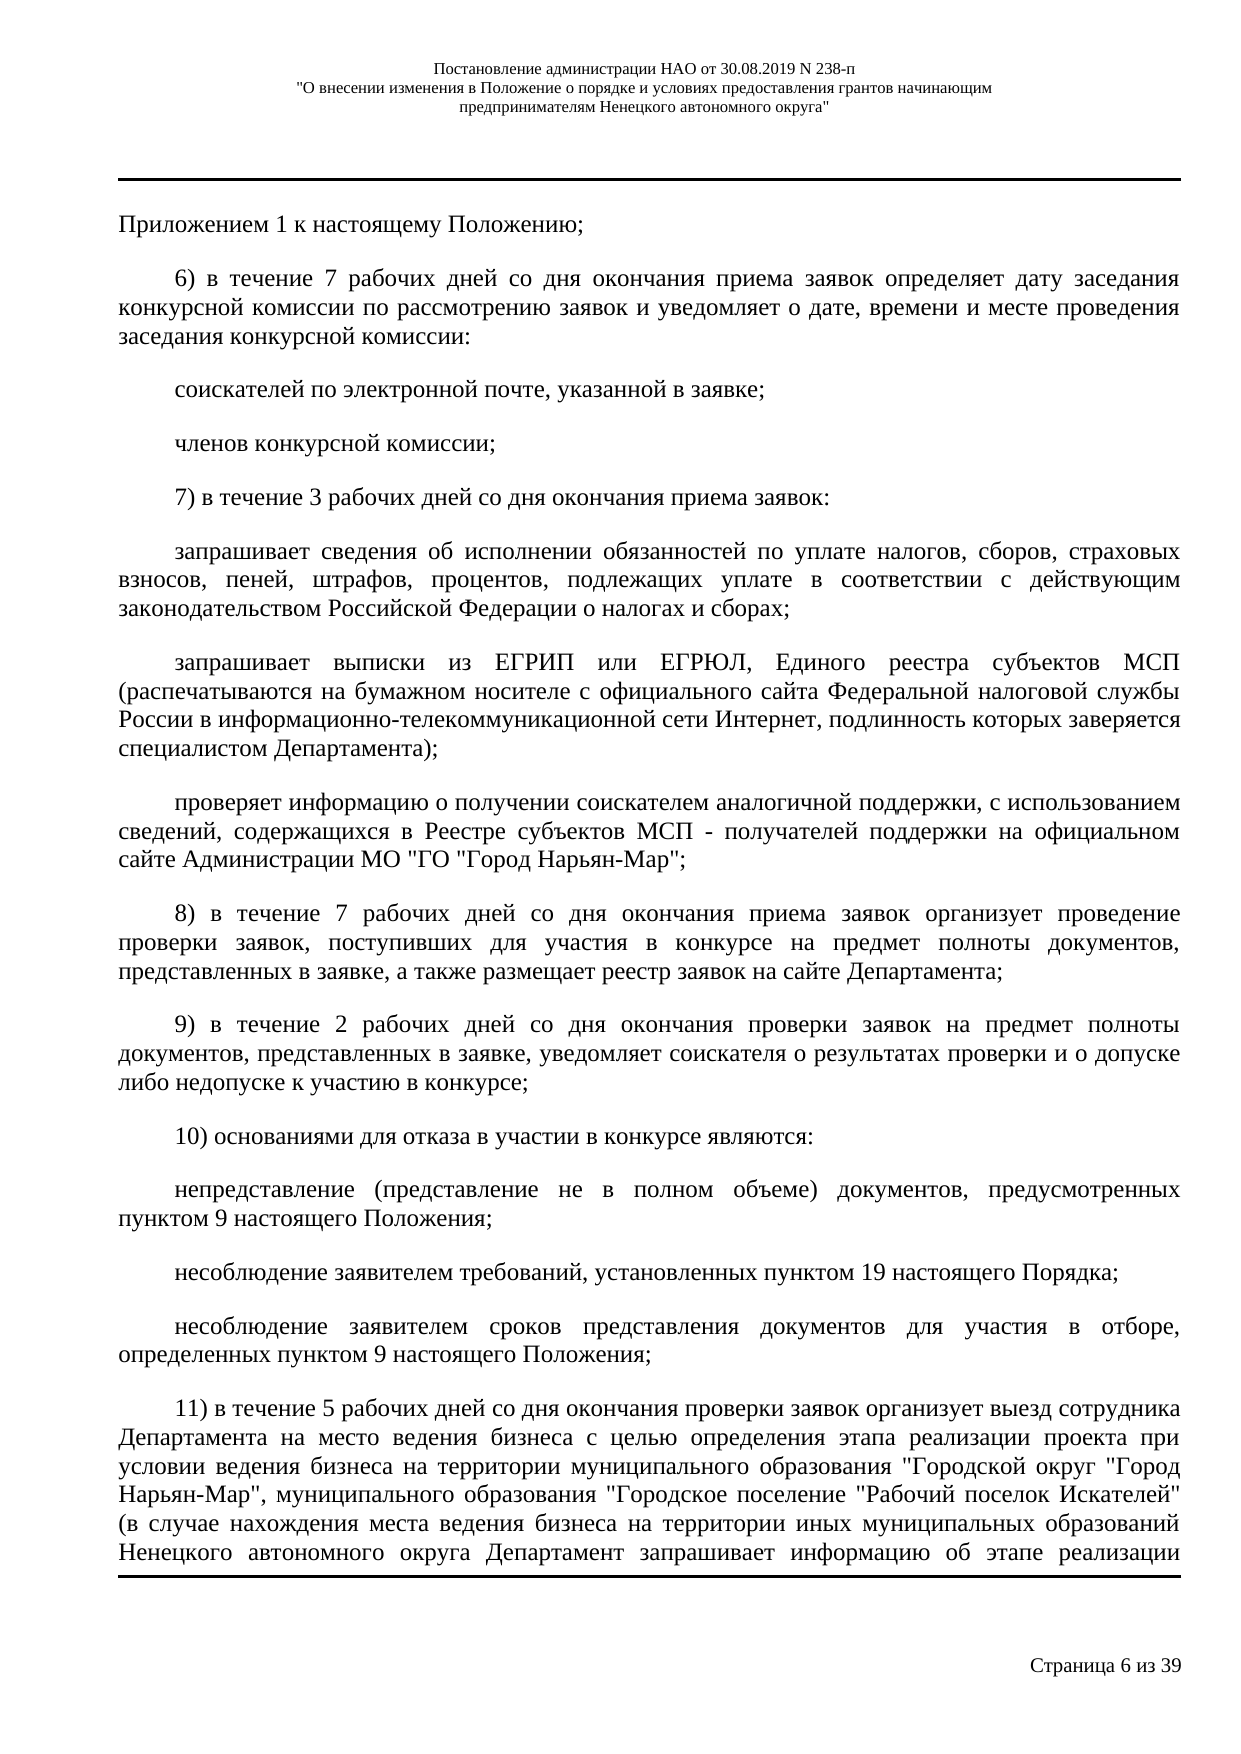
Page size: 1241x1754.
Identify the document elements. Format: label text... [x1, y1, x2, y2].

text 9) в течение 2 рабочих дней со дня окончания проверки заявок на предмет полноты документов, представленных в заявке, уведомляет соискателя о результатах проверки и о допуске либо недопуске к участию в конкурсе; [118, 1009, 1181, 1096]
text соискателей по электронной почте, указанной в заявке; [118, 374, 1181, 403]
text запрашивает сведения об исполнении обязанностей по уплате налогов, сборов, страховых взносов, пеней, штрафов, процентов, подлежащих уплате в соответствии с действующим законодательством Российской Федерации о налогах и сборах; [118, 536, 1181, 622]
text проверяет информацию о получении соискателем аналогичной поддержки, с использованием сведений, содержащихся в Реестре субъектов МСП - получателей поддержки на официальном сайте Администрации МО "ГО "Город Нарьян-Мар"; [118, 787, 1181, 873]
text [118, 1393, 1181, 1566]
text 10) основаниями для отказа в участии в конкурсе являются: [118, 1121, 1181, 1149]
text 7) в течение 3 рабочих дней со дня окончания приема заявок: [118, 482, 1181, 511]
text запрашивает выписки из ЕГРИП или ЕГРЮЛ, Единого реестра субъектов МСП (распечатываются на бумажном носителе с официального сайта Федеральной налоговой службы России в информационно-телекоммуникационной сети Интернет, подлинность которых заверяется специалистом Департамента); [118, 647, 1181, 762]
text несоблюдение заявителем требований, установленных пунктом 19 настоящего Порядка; [118, 1257, 1181, 1286]
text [118, 209, 1181, 238]
text 6) в течение 7 рабочих дней со дня окончания приема заявок определяет дату заседания конкурсной комиссии по рассмотрению заявок и уведомляет о дате, времени и месте проведения заседания конкурсной комиссии: [118, 263, 1181, 349]
text несоблюдение заявителем сроков представления документов для участия в отборе, определенных пунктом 9 настоящего Положения; [118, 1311, 1181, 1368]
text непредставление (представление не в полном объеме) документов, предусмотренных пунктом 9 настоящего Положения; [118, 1174, 1181, 1232]
text членов конкурсной комиссии; [118, 428, 1181, 457]
text 8) в течение 7 рабочих дней со дня окончания приема заявок организует проведение проверки заявок, поступивших для участия в конкурсе на предмет полноты документов, представленных в заявке, а также размещает реестр заявок на сайте Департамента; [118, 898, 1181, 984]
